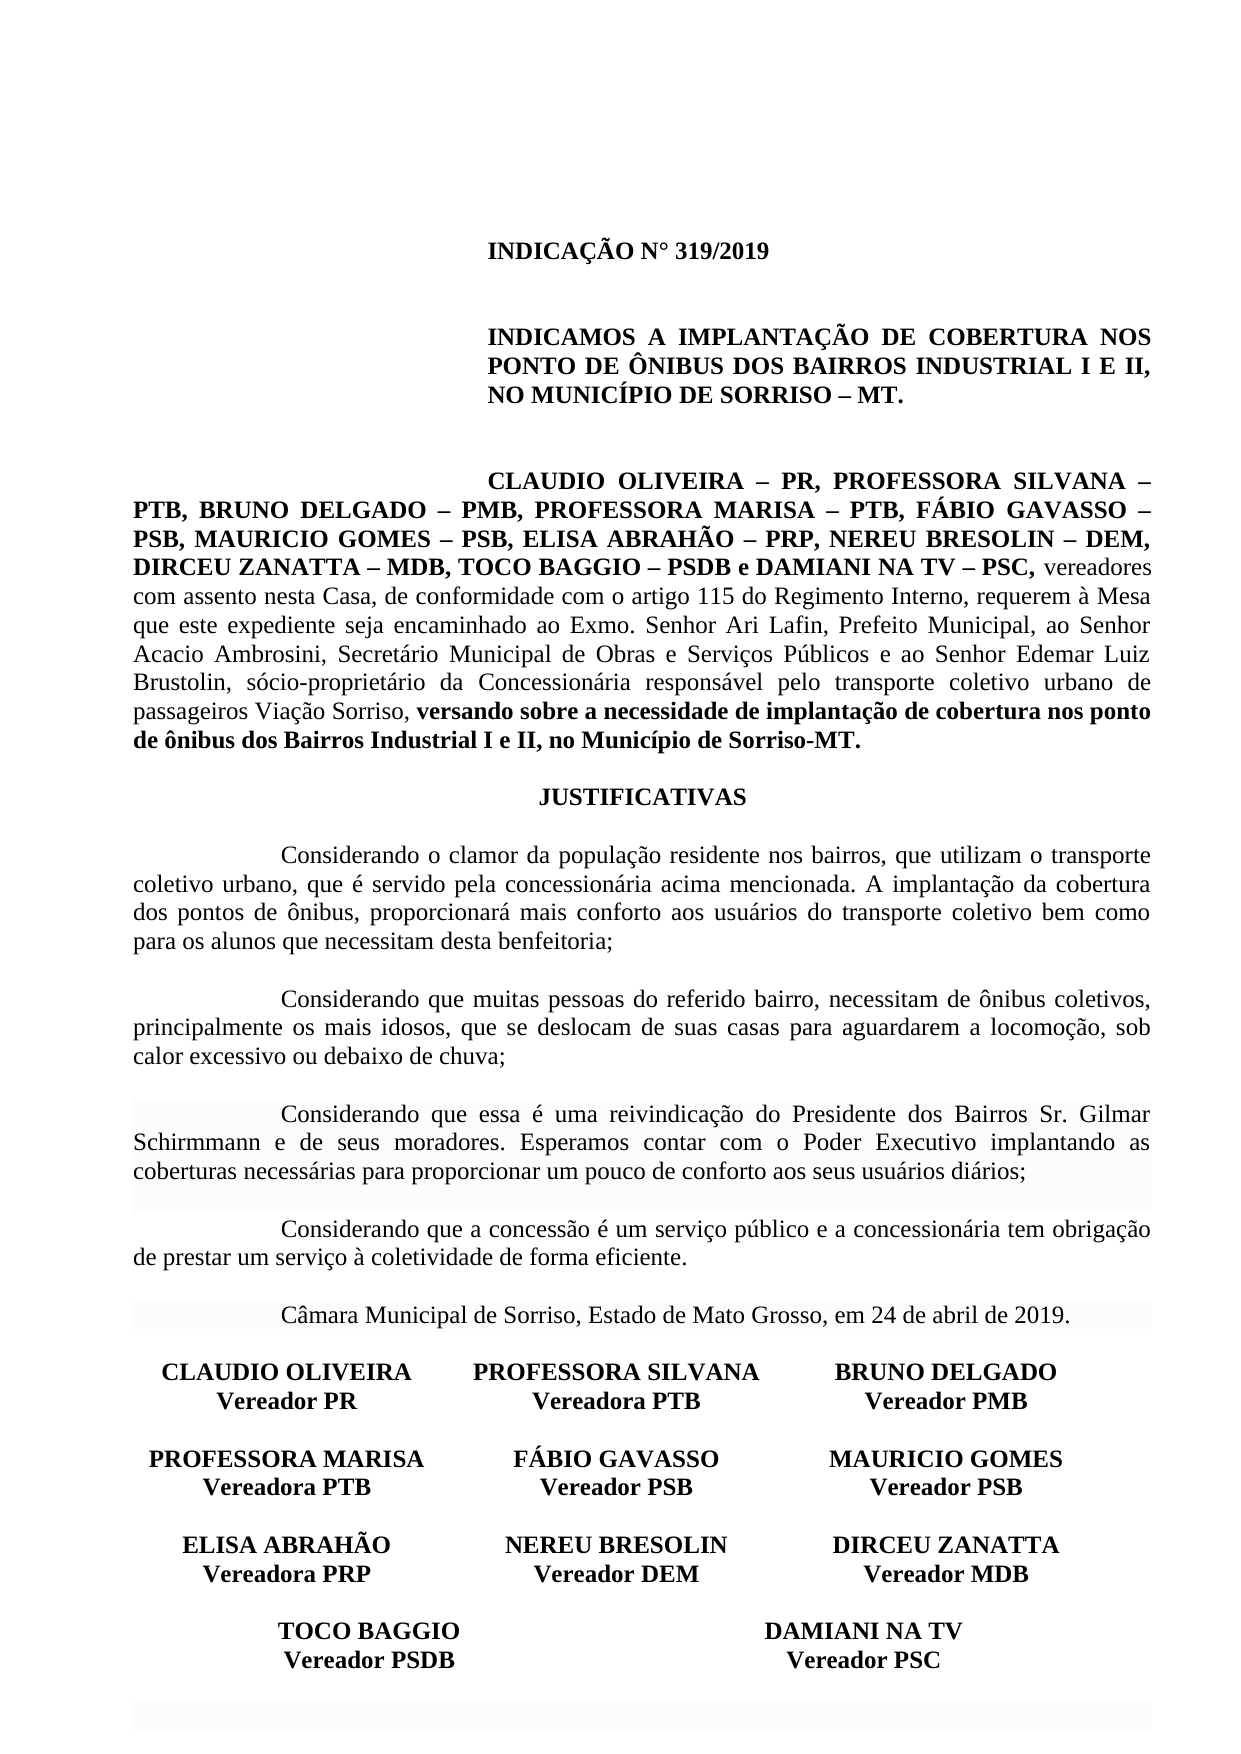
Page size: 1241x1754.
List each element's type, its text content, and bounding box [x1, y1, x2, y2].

table_header DAMIANI NA TV Vereador PSC [616, 1616, 1111, 1674]
text CLAUDIO OLIVEIRA – PR, PROFESSORA SILVANA – PTB, BRUNO DELGADO – PMB, PROFESSORA MARISA – PTB, FÁBIO GAVASSO – PSB, MAURICIO GOMES – PSB, ELISA ABRAHÃO – PRP, NEREU BRESOLIN – DEM, DIRCEU ZANATTA – MDB, TOCO BAGGIO – PSDB e DAMIANI NA TV – PSC, vereadores com assento nesta Casa, de conformidade com o artigo 115 do Regimento Interno, requerem à Mesa que este expediente seja encaminhado ao Exmo. Senhor Ari Lafin, Prefeito Municipal, ao Senhor Acacio Ambrosini, Secretário Municipal de Obras e Serviços Públicos e ao Senhor Edemar Luiz Brustolin, sócio-proprietário da Concessionária responsável pelo transporte coletivo urbano de passageiros Viação Sorriso, versando sobre a necessidade de implantação de cobertura nos ponto de ônibus dos Bairros Industrial I e II, no Município de Sorriso-MT. [133, 466, 1152, 754]
table_cell PROFESSORA MARISA Vereadora PTB [122, 1444, 451, 1530]
table_cell DIRCEU ZANATTA Vereador MDB [781, 1530, 1111, 1587]
text Considerando o clamor da população residente nos bairros, que utilizam o transporte coletivo urbano, que é servido pela concessionária acima mencionada. A implantação da cobertura dos pontos de ônibus, proporcionará mais conforto aos usuários do transporte coletivo bem como para os alunos que necessitam desta benfeitoria; [133, 840, 1152, 955]
table_header BRUNO DELGADO Vereador PMB [781, 1358, 1111, 1444]
text INDICAMOS A IMPLANTAÇÃO DE COBERTURA NOS PONTO DE ÔNIBUS DOS BAIRROS INDUSTRIAL I E II, NO MUNICÍPIO DE SORRISO – MT. [487, 322, 1152, 409]
table_cell NEREU BRESOLIN Vereador DEM [451, 1530, 781, 1587]
table_cell MAURICIO GOMES Vereador PSB [781, 1444, 1111, 1530]
text Considerando que muitas pessoas do referido bairro, necessitam de ônibus coletivos, principalmente os mais idosos, que se deslocam de suas casas para aguardarem a locomoção, sob calor excessivo ou debaixo de chuva; [133, 984, 1152, 1070]
table_cell FÁBIO GAVASSO Vereador PSB [451, 1444, 781, 1530]
table_cell ELISA ABRAHÃO Vereadora PRP [122, 1530, 451, 1587]
text Considerando que a concessão é um serviço público e a concessionária tem obrigação de prestar um serviço à coletividade de forma eficiente. [133, 1214, 1152, 1271]
text JUSTIFICATIVAS [133, 782, 1152, 811]
table_header CLAUDIO OLIVEIRA Vereador PR [122, 1358, 451, 1444]
table_header PROFESSORA SILVANA Vereadora PTB [451, 1358, 781, 1444]
text INDICAÇÃO N° 319/2019 [133, 236, 1152, 265]
text Câmara Municipal de Sorriso, Estado de Mato Grosso, em 24 de abril de 2019. [133, 1300, 1152, 1329]
text Considerando que essa é uma reivindicação do Presidente dos Bairros Sr. Gilmar Schirmmann e de seus moradores. Esperamos contar com o Poder Executivo implantando as coberturas necessárias para proporcionar um pouco de conforto aos seus usuários diários; [133, 1099, 1152, 1185]
table_header TOCO BAGGIO Vereador PSDB [122, 1616, 616, 1674]
